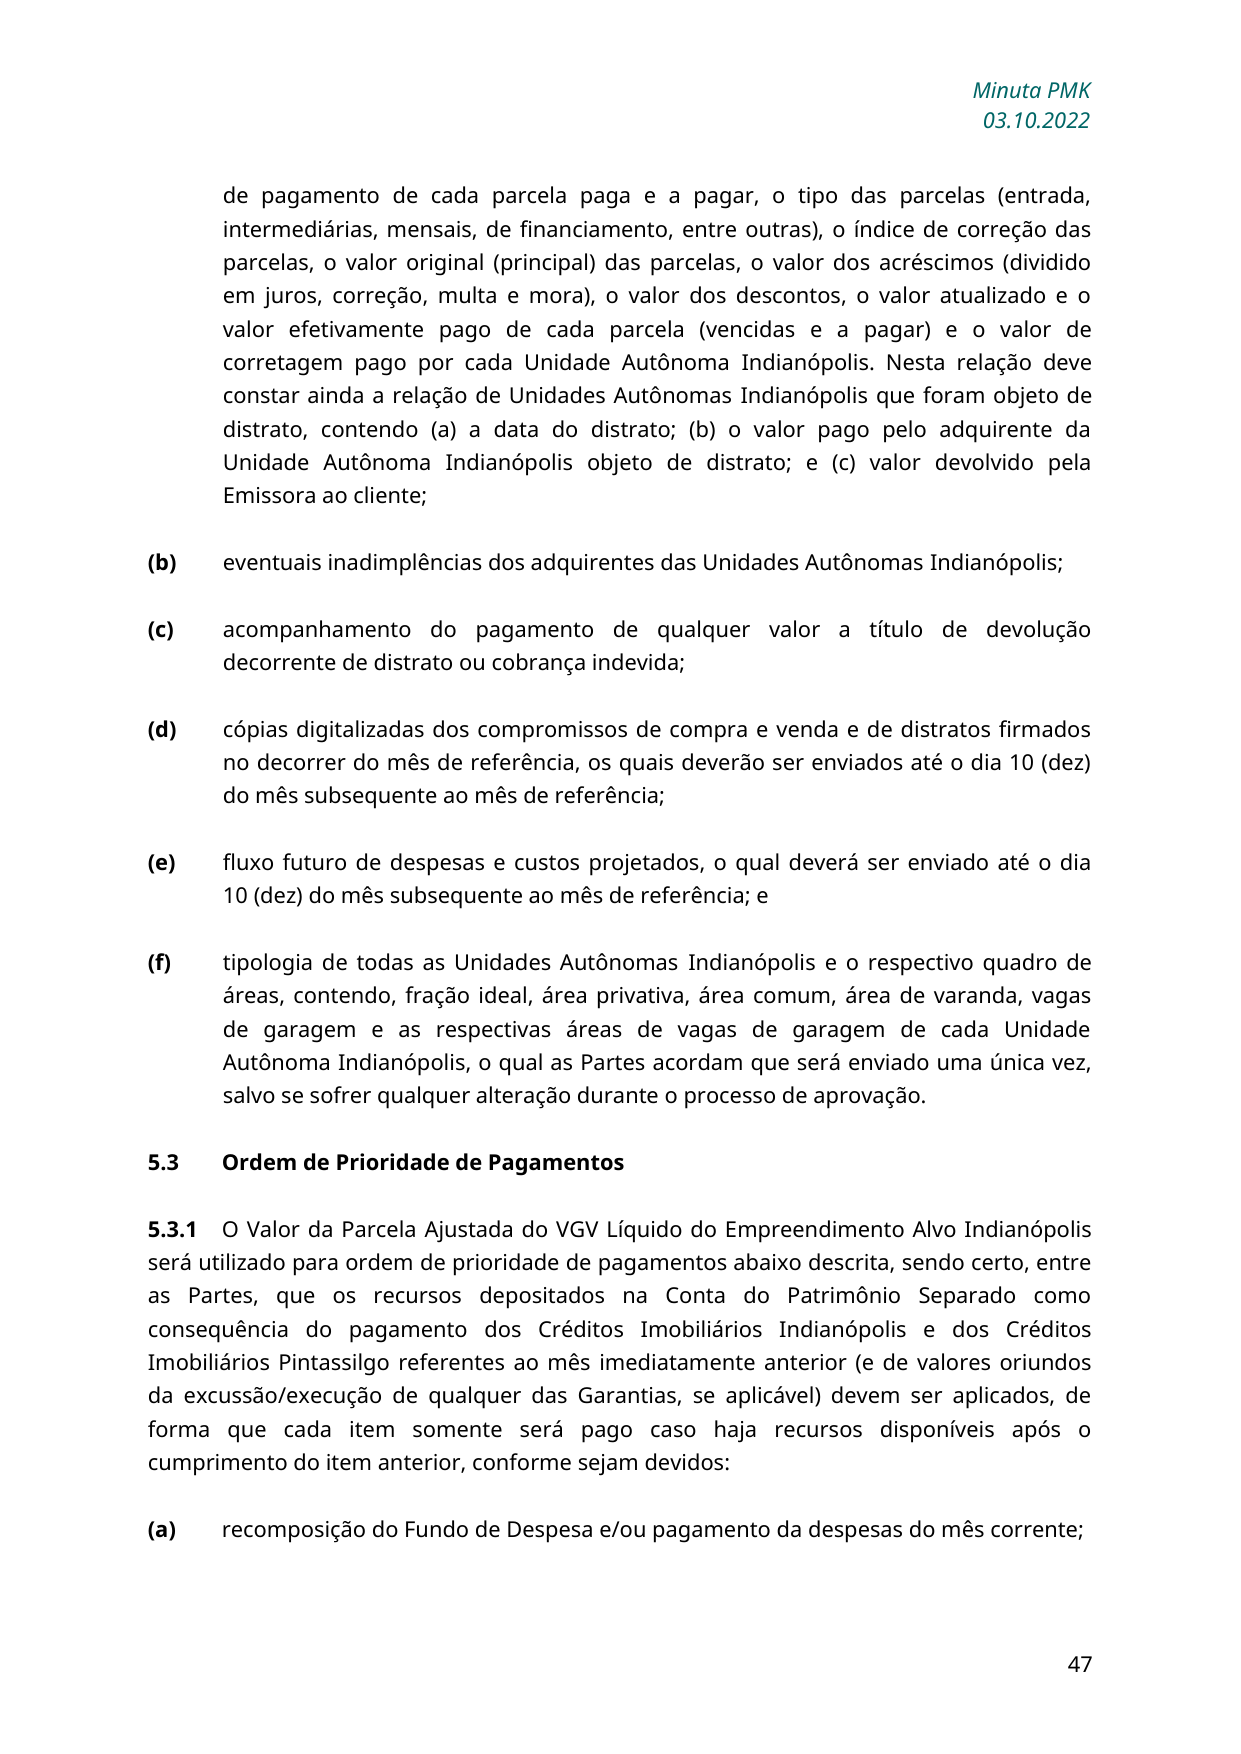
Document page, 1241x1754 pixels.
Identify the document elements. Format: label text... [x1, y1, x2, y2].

list eventuais inadimplências dos adquirentes das Unidades Autônomas Indianópolis; [148, 544, 1092, 577]
list cópias digitalizadas dos compromissos de compra e venda e de distratos firmados no decorrer do mês de referência, os quais deverão ser enviados até o dia 10 (dez) do mês subsequente ao mês de referência; [148, 711, 1092, 811]
list tipologia de todas as Unidades Autônomas Indianópolis e o respectivo quadro de áreas, contendo, fração ideal, área privativa, área comum, área de varanda, vagas de garagem e as respectivas áreas de vagas de garagem de cada Unidade Autônoma Indianópolis, o qual as Partes acordam que será enviado uma única vez, salvo se sofrer qualquer alteração durante o processo de aprovação. [148, 944, 1092, 1111]
text O Valor da Parcela Ajustada do VGV Líquido do Empreendimento Alvo Indianópolis será utilizado para ordem de prioridade de pagamentos abaixo descrita, sendo certo, entre as Partes, que os recursos depositados na Conta do Patrimônio Separado como consequência do pagamento dos Créditos Imobiliários Indianópolis e dos Créditos Imobiliários Pintassilgo referentes ao mês imediatamente anterior (e de valores oriundos da excussão/execução de qualquer das Garantias, se aplicável) devem ser aplicados, de forma que cada item somente será pago caso haja recursos disponíveis após o cumprimento do item anterior, conforme sejam devidos: [148, 1211, 1092, 1477]
list fluxo futuro de despesas e custos projetados, o qual deverá ser enviado até o dia 10 (dez) do mês subsequente ao mês de referência; e [148, 844, 1092, 911]
list acompanhamento do pagamento de qualquer valor a título de devolução decorrente de distrato ou cobrança indevida; [148, 611, 1092, 677]
list recomposição do Fundo de Despesa e/ou pagamento da despesas do mês corrente; [148, 1511, 1092, 1544]
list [148, 177, 1092, 511]
text Ordem de Prioridade de Pagamentos [148, 1144, 1092, 1177]
